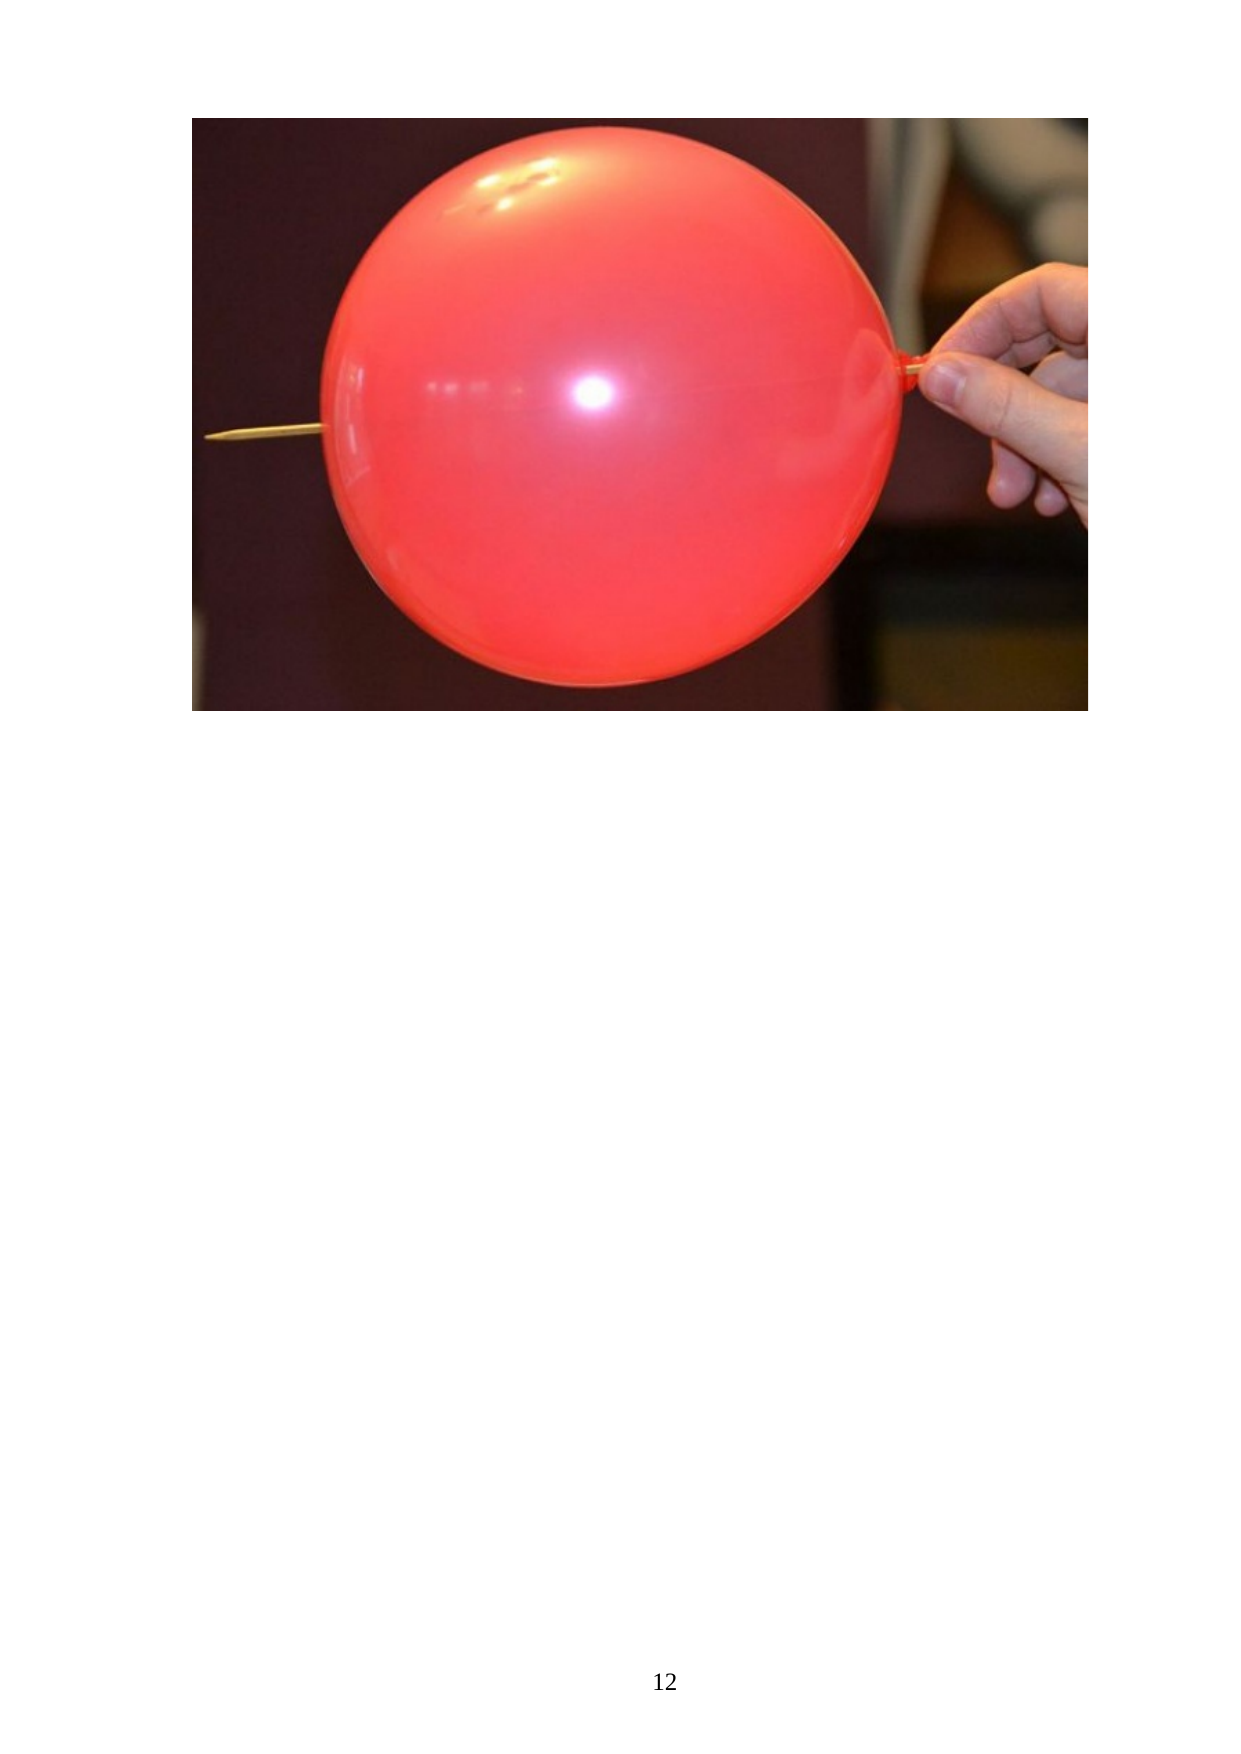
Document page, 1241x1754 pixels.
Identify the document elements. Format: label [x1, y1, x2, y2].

picture [192, 118, 1089, 711]
